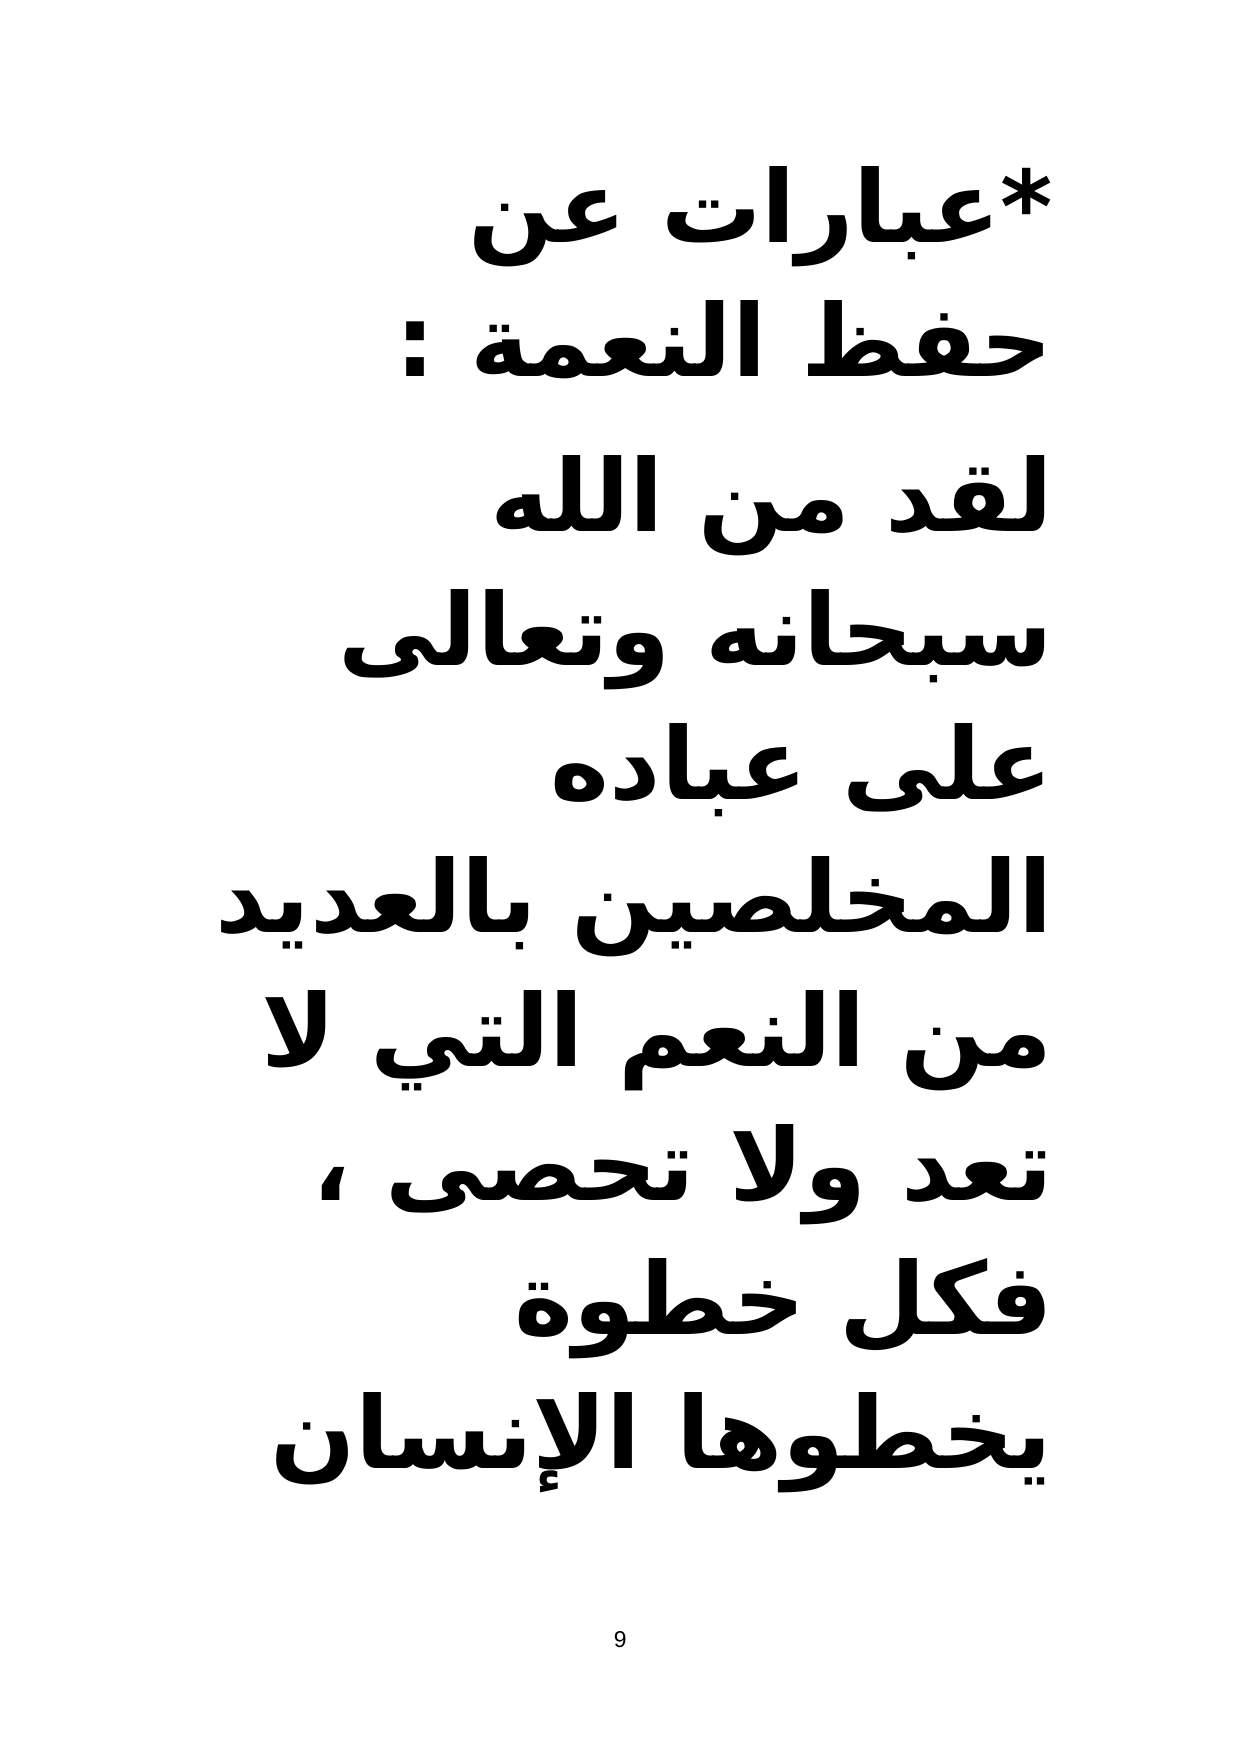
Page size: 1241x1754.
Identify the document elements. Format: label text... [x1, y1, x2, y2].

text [187, 438, 1053, 1492]
text *عبارات عن حفظ النعمة : [187, 150, 1053, 400]
